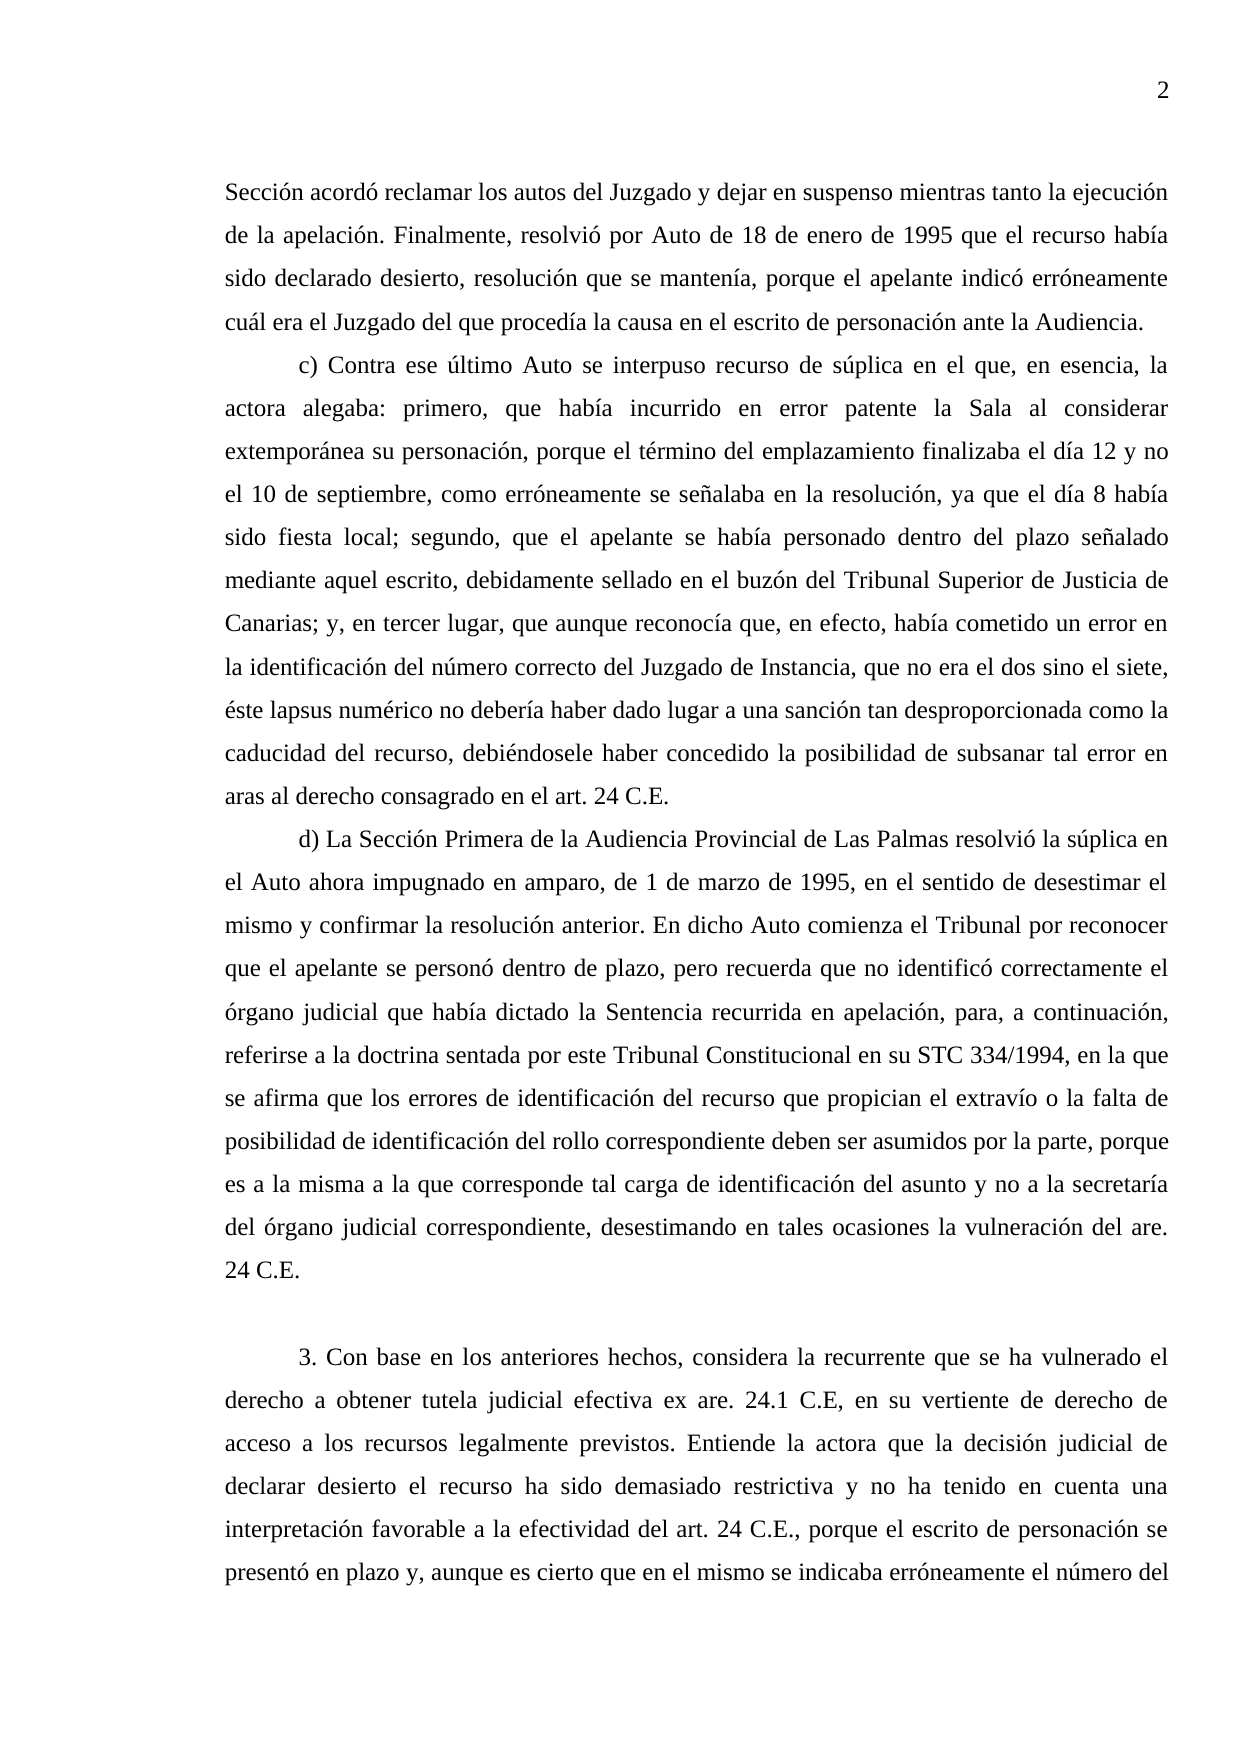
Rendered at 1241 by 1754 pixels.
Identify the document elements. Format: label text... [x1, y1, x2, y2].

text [224, 1342, 1169, 1586]
text c) Contra ese último Auto se interpuso recurso de súplica en el que, en esencia, la actora alegaba: primero, que había incurrido en error patente la Sala al considerar extemporánea su personación, porque el término del emplazamiento finalizaba el día 12 y no el 10 de septiembre, como erróneamente se señalaba en la resolución, ya que el día 8 había sido fiesta local; segundo, que el apelante se había personado dentro del plazo señalado mediante aquel escrito, debidamente sellado en el buzón del Tribunal Superior de Justicia de Canarias; y, en tercer lugar, que aunque reconocía que, en efecto, había cometido un error en la identificación del número correcto del Juzgado de Instancia, que no era el dos sino el siete, éste lapsus numérico no debería haber dado lugar a una sanción tan desproporcionada como la caducidad del recurso, debiéndosele haber concedido la posibilidad de subsanar tal error en aras al derecho consagrado en el art. 24 C.E. [224, 350, 1169, 810]
text d) La Sección Primera de la Audiencia Provincial de Las Palmas resolvió la súplica en el Auto ahora impugnado en amparo, de 1 de marzo de 1995, en el sentido de desestimar el mismo y confirmar la resolución anterior. En dicho Auto comienza el Tribunal por reconocer que el apelante se personó dentro de plazo, pero recuerda que no identificó correctamente el órgano judicial que había dictado la Sentencia recurrida en apelación, para, a continuación, referirse a la doctrina sentada por este Tribunal Constitucional en su STC 334/1994, en la que se afirma que los errores de identificación del recurso que propician el extravío o la falta de posibilidad de identificación del rollo correspondiente deben ser asumidos por la parte, porque es a la misma a la que corresponde tal carga de identificación del asunto y no a la secretaría del órgano judicial correspondiente, desestimando en tales ocasiones la vulneración del are. 24 C.E. [224, 824, 1169, 1284]
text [224, 177, 1169, 335]
